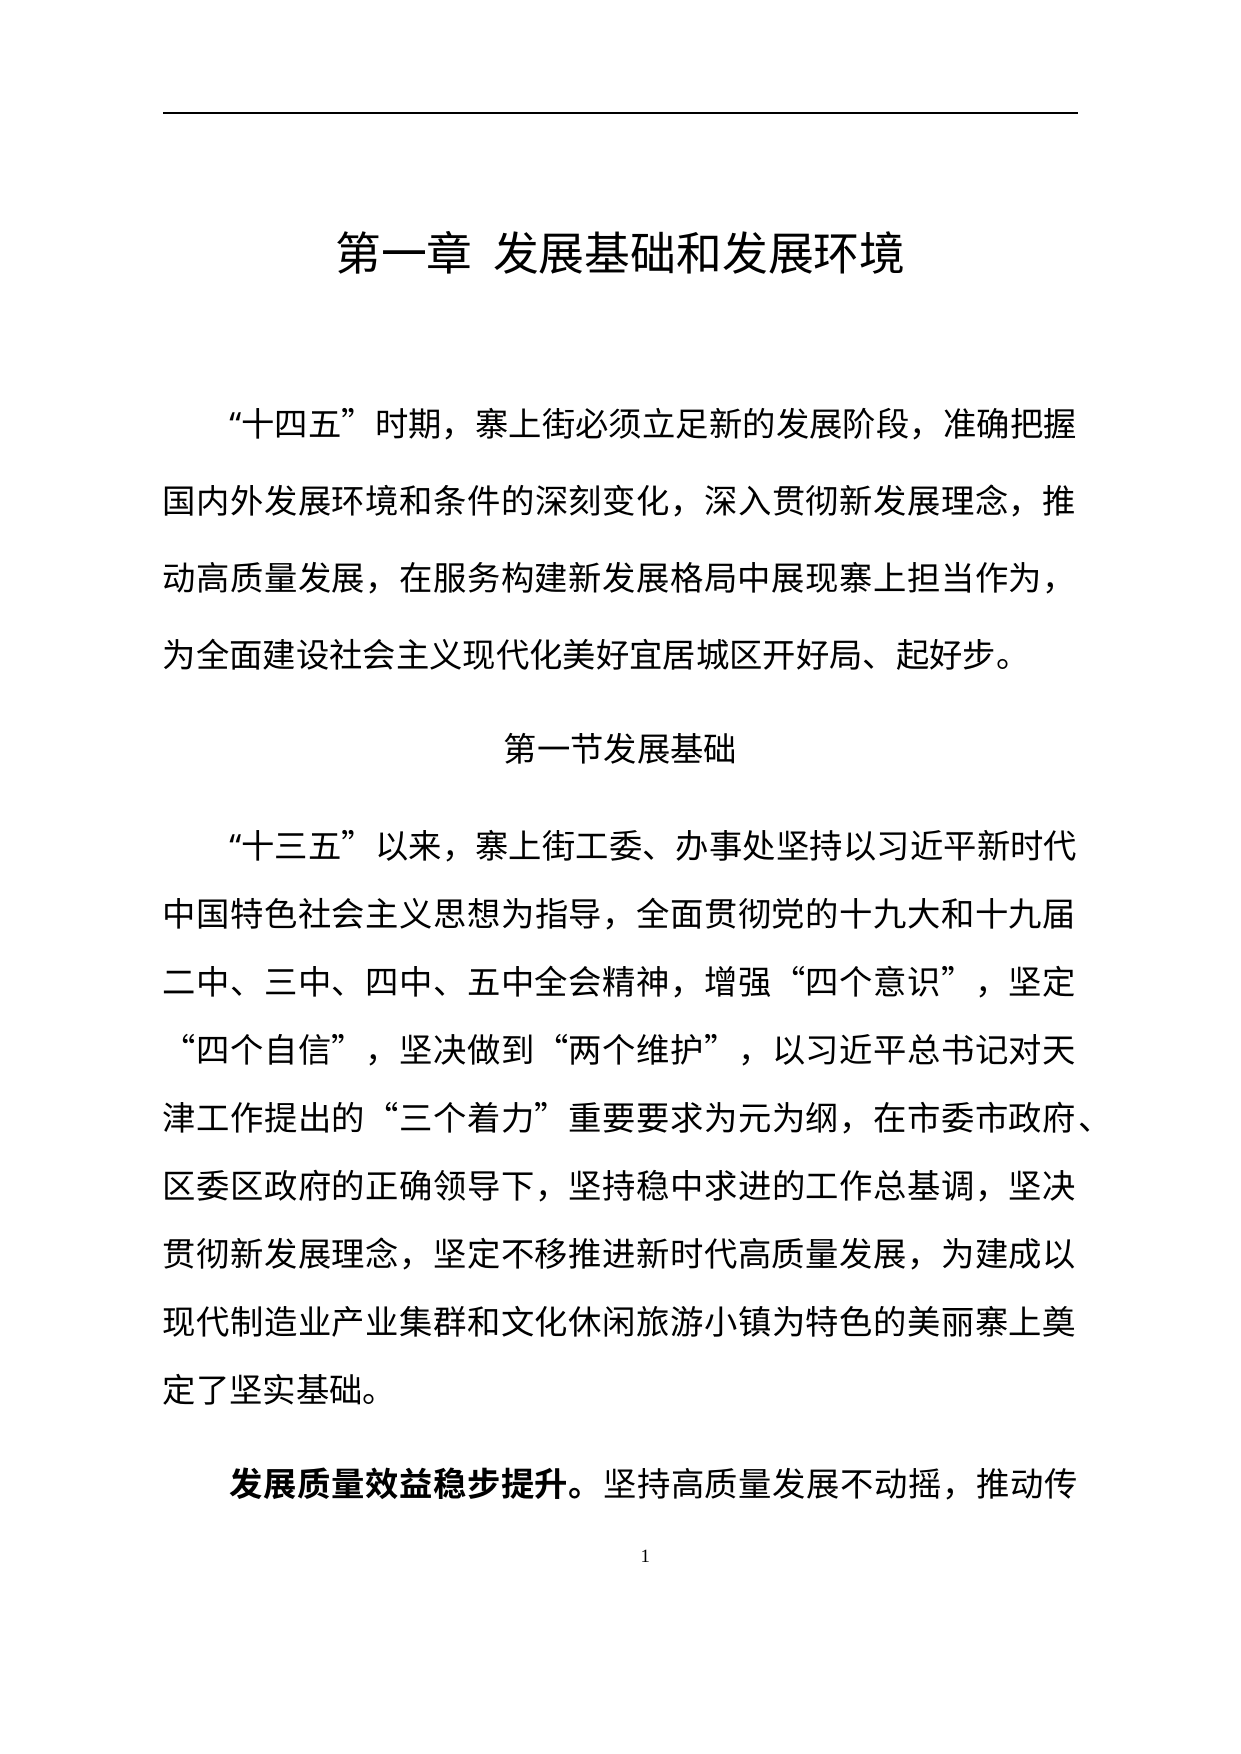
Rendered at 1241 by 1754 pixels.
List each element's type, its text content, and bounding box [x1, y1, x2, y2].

text “十四五”时期，寨上街必须立足新的发展阶段，准确把握国内外发展环境和条件的深刻变化，深入贯彻新发展理念，推动高质量发展，在服务构建新发展格局中展现寨上担当作为，为全面建设社会主义现代化美好宜居城区开好局、起好步。 [162, 374, 1078, 683]
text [162, 1434, 1078, 1511]
text “十三五”以来，寨上街工委、办事处坚持以习近平新时代中国特色社会主义思想为指导，全面贯彻党的十九大和十九届二中、三中、四中、五中全会精神，增强“四个意识”，坚定“四个自信”，坚决做到“两个维护”，以习近平总书记对天津工作提出的“三个着力”重要要求为元为纲，在市委市政府、区委区政府的正确领导下，坚持稳中求进的工作总基调，坚决贯彻新发展理念，坚定不移推进新时代高质量发展，为建成以现代制造业产业集群和文化休闲旅游小镇为特色的美丽寨上奠定了坚实基础。 [162, 811, 1078, 1422]
subtitle 第一节发展基础 [162, 713, 1078, 781]
subtitle 第一章 发展基础和发展环境 [162, 217, 1078, 285]
